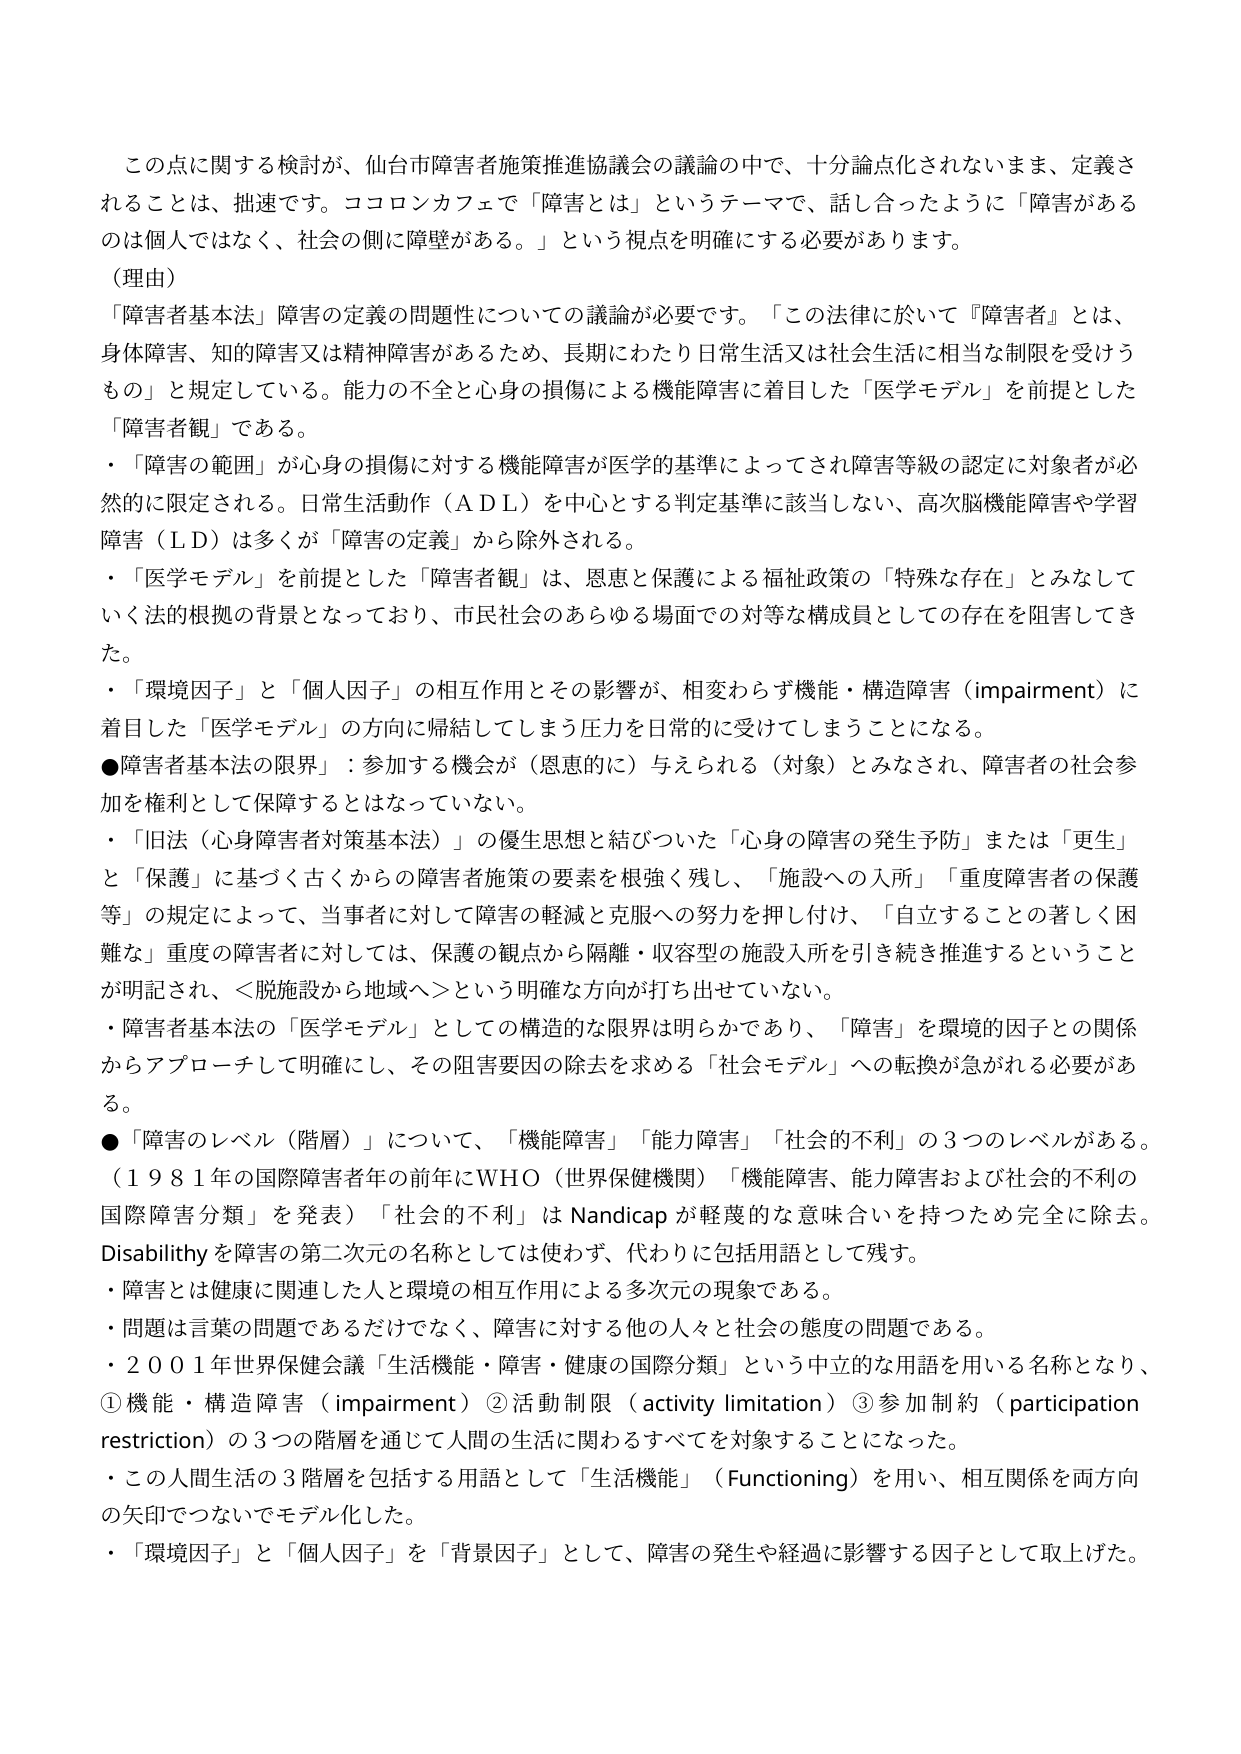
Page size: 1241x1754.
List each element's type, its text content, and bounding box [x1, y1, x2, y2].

text （理由） [100, 258, 1140, 296]
text ・障害とは健康に関連した人と環境の相互作用による多次元の現象である。 [100, 1271, 1140, 1308]
text ・２００１年世界保健会議「生活機能・障害・健康の国際分類」という中立的な用語を用いる名称となり、①機能・構造障害（impairment）②活動制限（activity limitation）③参加制約（participation restriction）の３つの階層を通じて人間の生活に関わるすべてを対象することになった。 [100, 1346, 1140, 1458]
text ・問題は言葉の問題であるだけでなく、障害に対する他の人々と社会の態度の問題である。 [100, 1308, 1140, 1346]
text ・「旧法（心身障害者対策基本法）」の優生思想と結びついた「心身の障害の発生予防」または「更生」と「保護」に基づく古くからの障害者施策の要素を根強く残し、「施設への入所」「重度障害者の保護等」の規定によって、当事者に対して障害の軽減と克服への努力を押し付け、「自立することの著しく困難な」重度の障害者に対しては、保護の観点から隔離・収容型の施設入所を引き続き推進するということが明記され、＜脱施設から地域へ＞という明確な方向が打ち出せていない。 [100, 821, 1140, 1008]
text ・障害者基本法の「医学モデル」としての構造的な限界は明らかであり、「障害」を環境的因子との関係からアプローチして明確にし、その阻害要因の除去を求める「社会モデル」への転換が急がれる必要がある。 [100, 1008, 1140, 1121]
text ・「障害の範囲」が心身の損傷に対する機能障害が医学的基準によってされ障害等級の認定に対象者が必然的に限定される。日常生活動作（ＡＤＬ）を中心とする判定基準に該当しない、高次脳機能障害や学習障害（ＬＤ）は多くが「障害の定義」から除外される。 [100, 446, 1140, 558]
text ・「環境因子」と「個人因子」を「背景因子」として、障害の発生や経過に影響する因子として取上げた。 [100, 1533, 1140, 1571]
text ・この人間生活の３階層を包括する用語として「生活機能」（Functioning）を用い、相互関係を両方向の矢印でつないでモデル化した。 [100, 1458, 1140, 1533]
text この点に関する検討が、仙台市障害者施策推進協議会の議論の中で、十分論点化されないまま、定義されることは、拙速です。ココロンカフェで「障害とは」というテーマで、話し合ったように「障害があるのは個人ではなく、社会の側に障壁がある。」という視点を明確にする必要があります。 [100, 146, 1140, 258]
text ・「医学モデル」を前提とした「障害者観」は、恩恵と保護による福祉政策の「特殊な存在」とみなしていく法的根拠の背景となっており、市民社会のあらゆる場面での対等な構成員としての存在を阻害してきた。 [100, 558, 1140, 671]
text 「障害者基本法」障害の定義の問題性についての議論が必要です。「この法律に於いて『障害者』とは、身体障害、知的障害又は精神障害があるため、長期にわたり日常生活又は社会生活に相当な制限を受けうもの」と規定している。能力の不全と心身の損傷による機能障害に着目した「医学モデル」を前提とした「障害者観」である。 [100, 296, 1140, 446]
text ●「障害のレベル（階層）」について、「機能障害」「能力障害」「社会的不利」の３つのレベルがある。（１９８１年の国際障害者年の前年にＷＨＯ（世界保健機関）「機能障害、能力障害および社会的不利の国際障害分類」を発表）「社会的不利」はNandicapが軽蔑的な意味合いを持つため完全に除去。Disabilithyを障害の第二次元の名称としては使わず、代わりに包括用語として残す。 [100, 1121, 1140, 1271]
text ●障害者基本法の限界」：参加する機会が（恩恵的に）与えられる（対象）とみなされ、障害者の社会参加を権利として保障するとはなっていない。 [100, 746, 1140, 821]
text ・「環境因子」と「個人因子」の相互作用とその影響が、相変わらず機能・構造障害（impairment）に着目した「医学モデル」の方向に帰結してしまう圧力を日常的に受けてしまうことになる。 [100, 671, 1140, 746]
